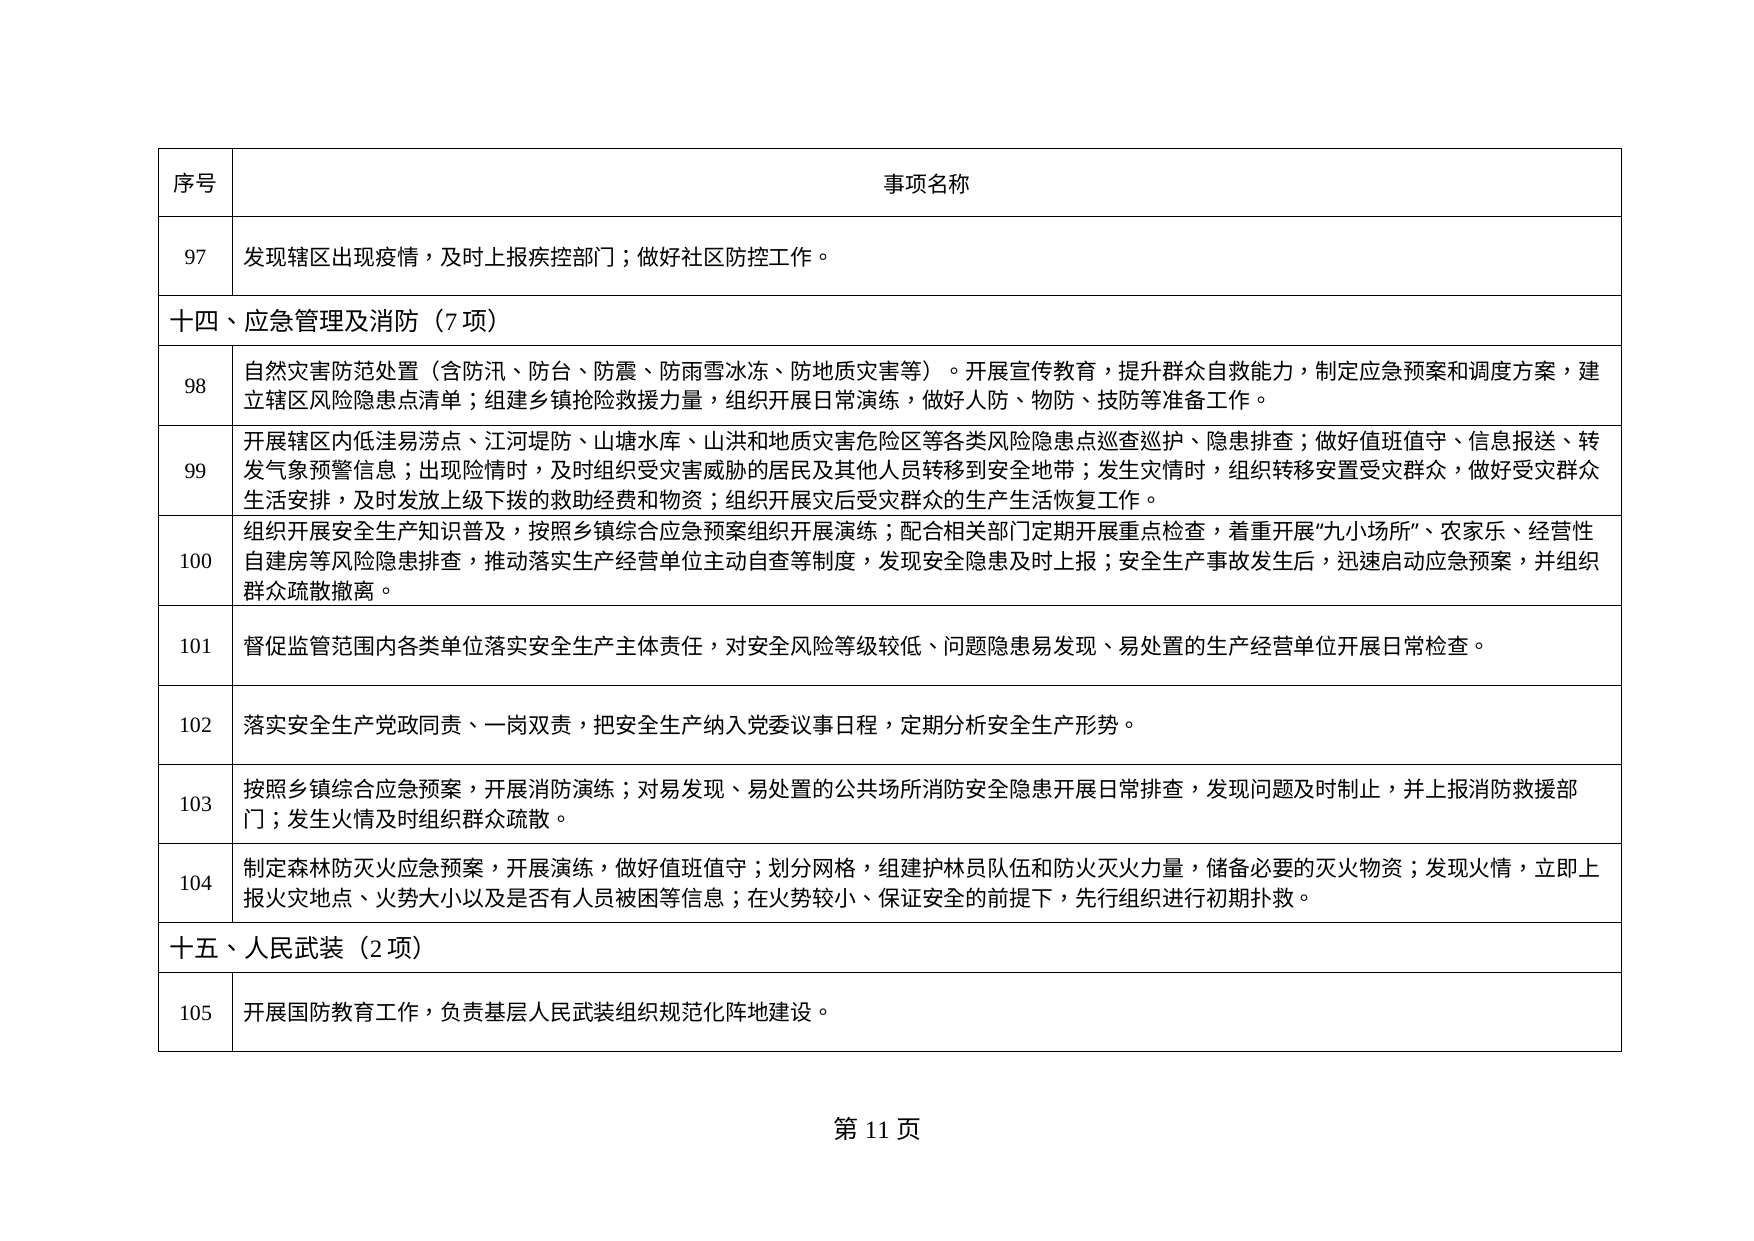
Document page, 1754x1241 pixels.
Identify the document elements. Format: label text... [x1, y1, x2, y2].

table_cell 十四、应急管理及消防（7项） [159, 296, 1621, 345]
table_cell 99 [159, 426, 232, 515]
table_cell 104 [159, 844, 232, 922]
table_cell 开展国防教育工作，负责基层人民武装组织规范化阵地建设。 [233, 973, 1621, 1051]
table_cell 落实安全生产党政同责、一岗双责，把安全生产纳入党委议事日程，定期分析安全生产形势。 [233, 686, 1621, 764]
table_cell 十五、人民武装（2项） [159, 923, 1621, 972]
table_cell 102 [159, 686, 232, 764]
table_cell 自然灾害防范处置（含防汛、防台、防震、防雨雪冰冻、防地质灾害等）。开展宣传教育，提升群众自救能力，制定应急预案和调度方案，建立辖区风险隐患点清单；组建乡镇抢险救援力量，组织开展日常演练，做好人防、物防、技防等准备工作。 [233, 346, 1621, 424]
table_cell 按照乡镇综合应急预案，开展消防演练；对易发现、易处置的公共场所消防安全隐患开展日常排查，发现问题及时制止，并上报消防救援部门；发生火情及时组织群众疏散。 [233, 765, 1621, 843]
table_cell 组织开展安全生产知识普及，按照乡镇综合应急预案组织开展演练；配合相关部门定期开展重点检查，着重开展“九小场所”、农家乐、经营性自建房等风险隐患排查，推动落实生产经营单位主动自查等制度，发现安全隐患及时上报；安全生产事故发生后，迅速启动应急预案，并组织群众疏散撤离。 [233, 516, 1621, 605]
table_cell 开展辖区内低洼易涝点、江河堤防、山塘水库、山洪和地质灾害危险区等各类风险隐患点巡查巡护、隐患排查；做好值班值守、信息报送、转发气象预警信息；出现险情时，及时组织受灾害威胁的居民及其他人员转移到安全地带；发生灾情时，组织转移安置受灾群众，做好受灾群众生活安排，及时发放上级下拨的救助经费和物资；组织开展灾后受灾群众的生产生活恢复工作。 [233, 426, 1621, 515]
table_cell 发现辖区出现疫情，及时上报疾控部门；做好社区防控工作。 [233, 217, 1621, 295]
table_cell 101 [159, 606, 232, 684]
table_cell 105 [159, 973, 232, 1051]
table_header 事项名称 [233, 149, 1621, 216]
table_cell 100 [159, 516, 232, 605]
table_cell 督促监管范围内各类单位落实安全生产主体责任，对安全风险等级较低、问题隐患易发现、易处置的生产经营单位开展日常检查。 [233, 606, 1621, 684]
table_cell 103 [159, 765, 232, 843]
table_header 序号 [159, 149, 232, 216]
table_cell 制定森林防灭火应急预案，开展演练，做好值班值守；划分网格，组建护林员队伍和防火灭火力量，储备必要的灭火物资；发现火情，立即上报火灾地点、火势大小以及是否有人员被困等信息；在火势较小、保证安全的前提下，先行组织进行初期扑救。 [233, 844, 1621, 922]
table_cell 98 [159, 346, 232, 424]
table_cell 97 [159, 217, 232, 295]
